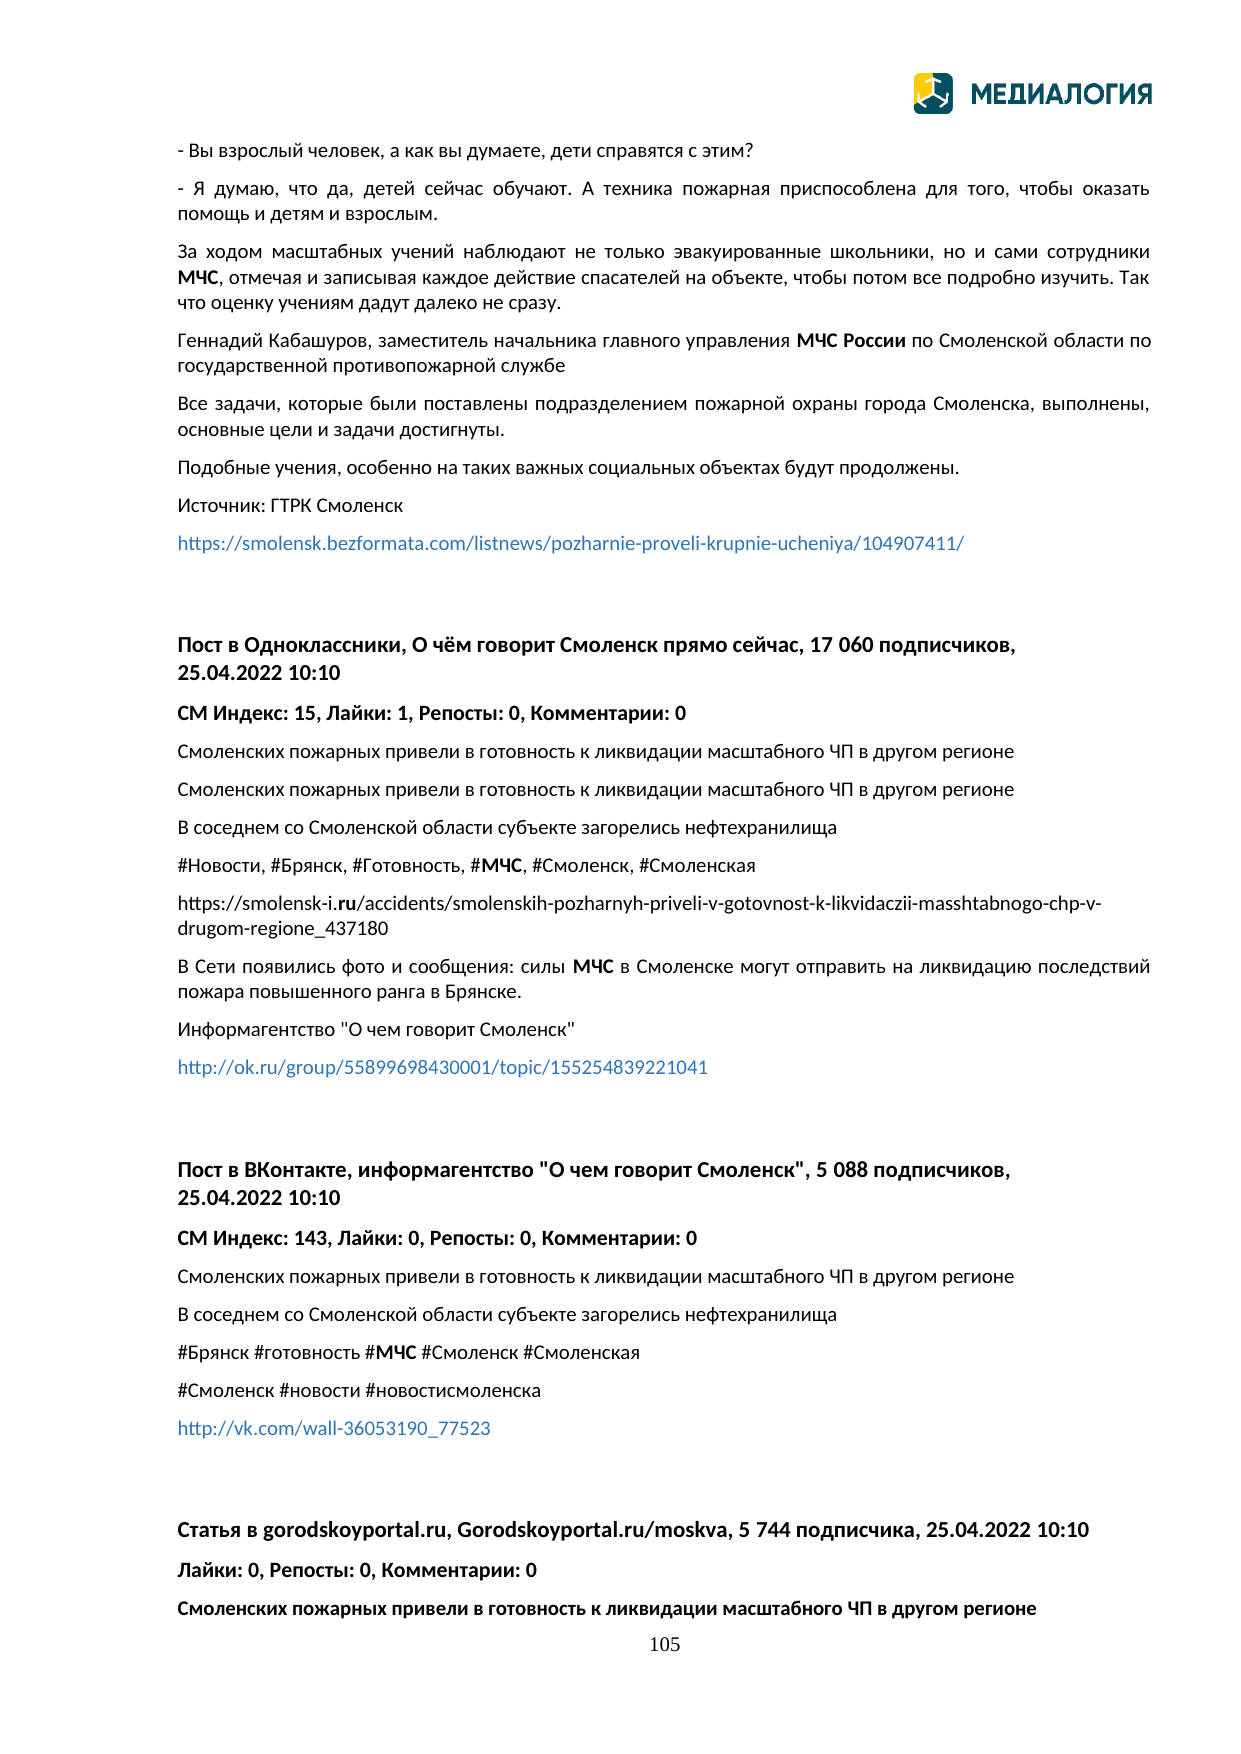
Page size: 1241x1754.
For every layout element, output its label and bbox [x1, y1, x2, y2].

picture [913, 73, 1152, 114]
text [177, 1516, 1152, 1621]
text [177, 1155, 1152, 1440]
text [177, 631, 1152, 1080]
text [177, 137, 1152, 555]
